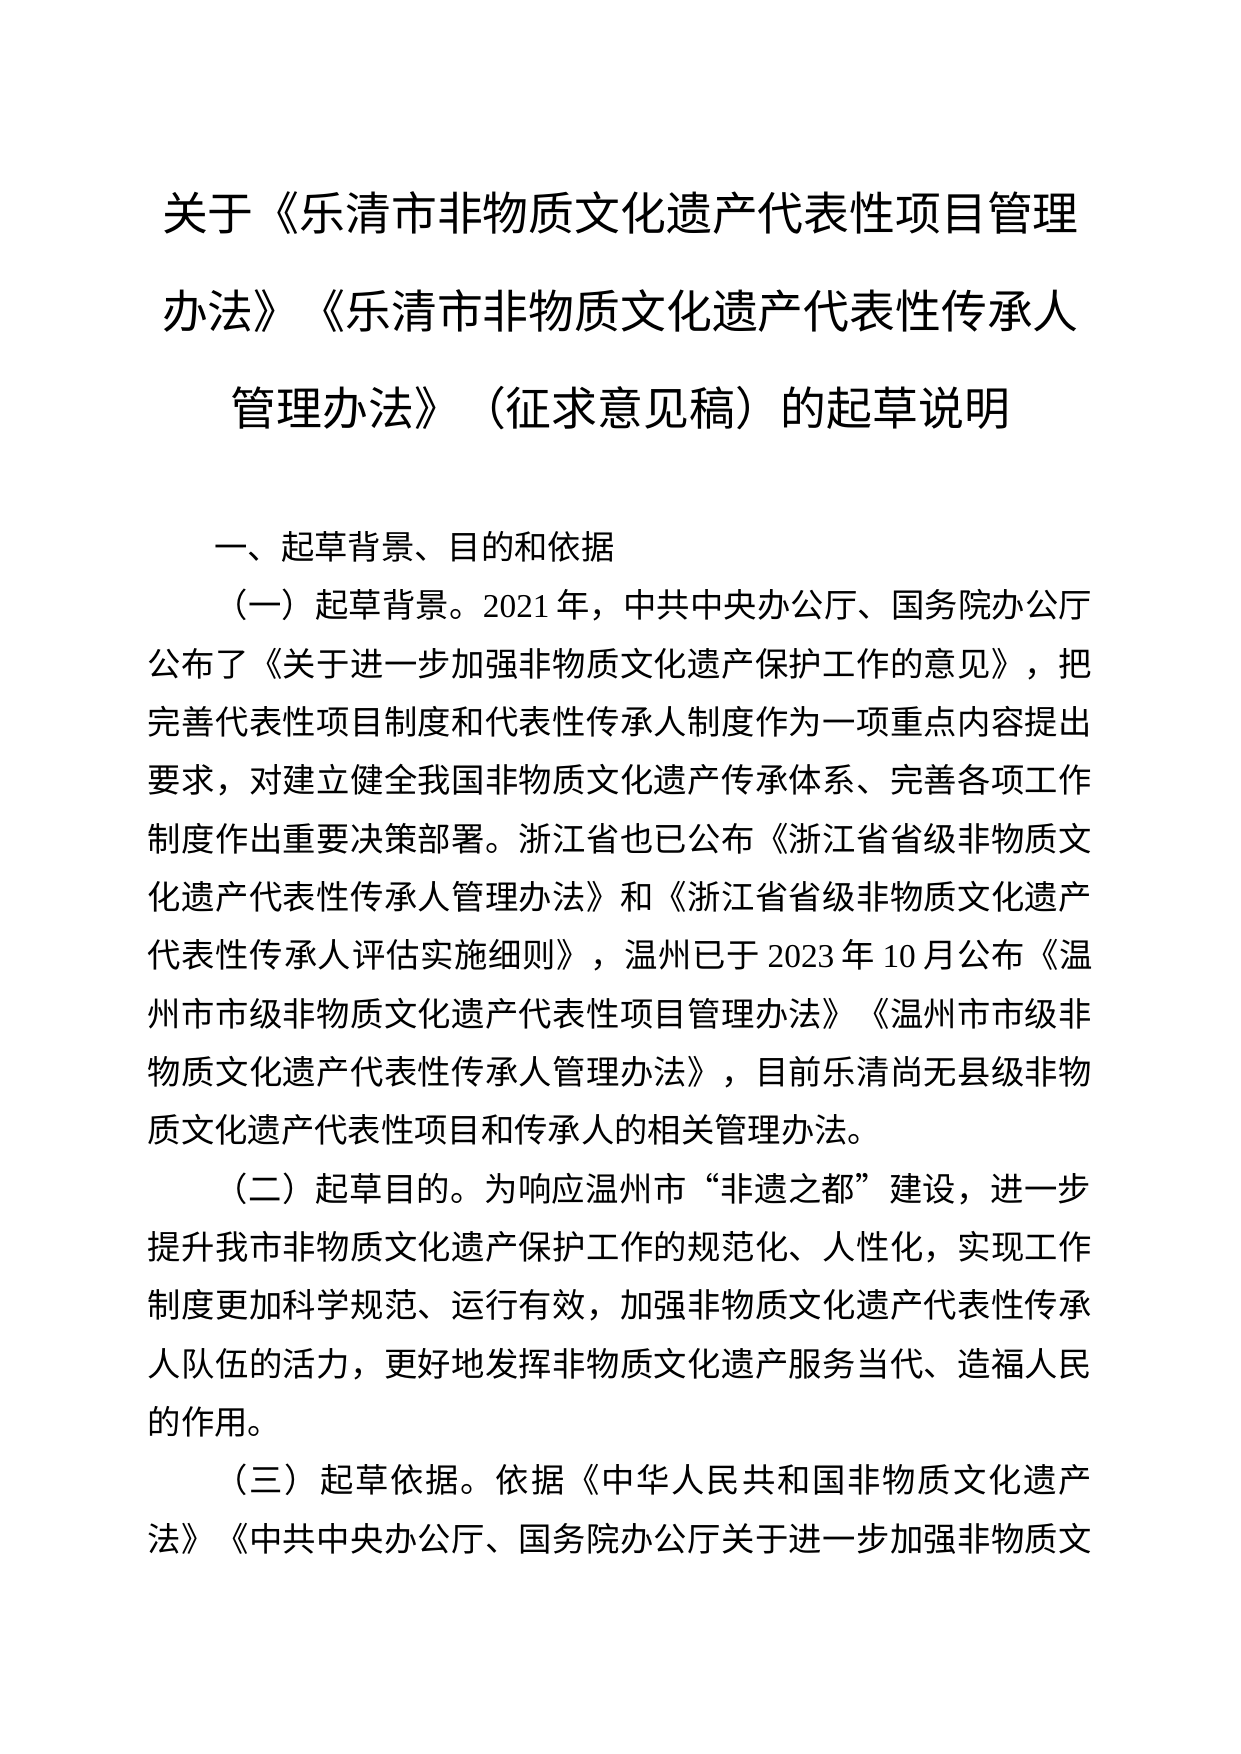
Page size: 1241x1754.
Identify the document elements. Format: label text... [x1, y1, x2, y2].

text 关于《乐清市非物质文化遗产代表性项目管理办法》《乐清市非物质文化遗产代表性传承人管理办法》（征求意见稿）的起草说明 [148, 162, 1093, 454]
text 一、起草背景、目的和依据 [148, 513, 1093, 571]
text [148, 1446, 1093, 1563]
text （二）起草目的。为响应温州市“非遗之都”建设，进一步提升我市非物质文化遗产保护工作的规范化、人性化，实现工作制度更加科学规范、运行有效，加强非物质文化遗产代表性传承人队伍的活力，更好地发挥非物质文化遗产服务当代、造福人民的作用。 [148, 1154, 1093, 1446]
text （一）起草背景。2021年，中共中央办公厅、国务院办公厅公布了《关于进一步加强非物质文化遗产保护工作的意见》，把完善代表性项目制度和代表性传承人制度作为一项重点内容提出要求，对建立健全我国非物质文化遗产传承体系、完善各项工作制度作出重要决策部署。浙江省也已公布《浙江省省级非物质文化遗产代表性传承人管理办法》和《浙江省省级非物质文化遗产代表性传承人评估实施细则》，温州已于2023年10月公布《温州市市级非物质文化遗产代表性项目管理办法》《温州市市级非物质文化遗产代表性传承人管理办法》，目前乐清尚无县级非物质文化遗产代表性项目和传承人的相关管理办法。 [148, 571, 1093, 1154]
